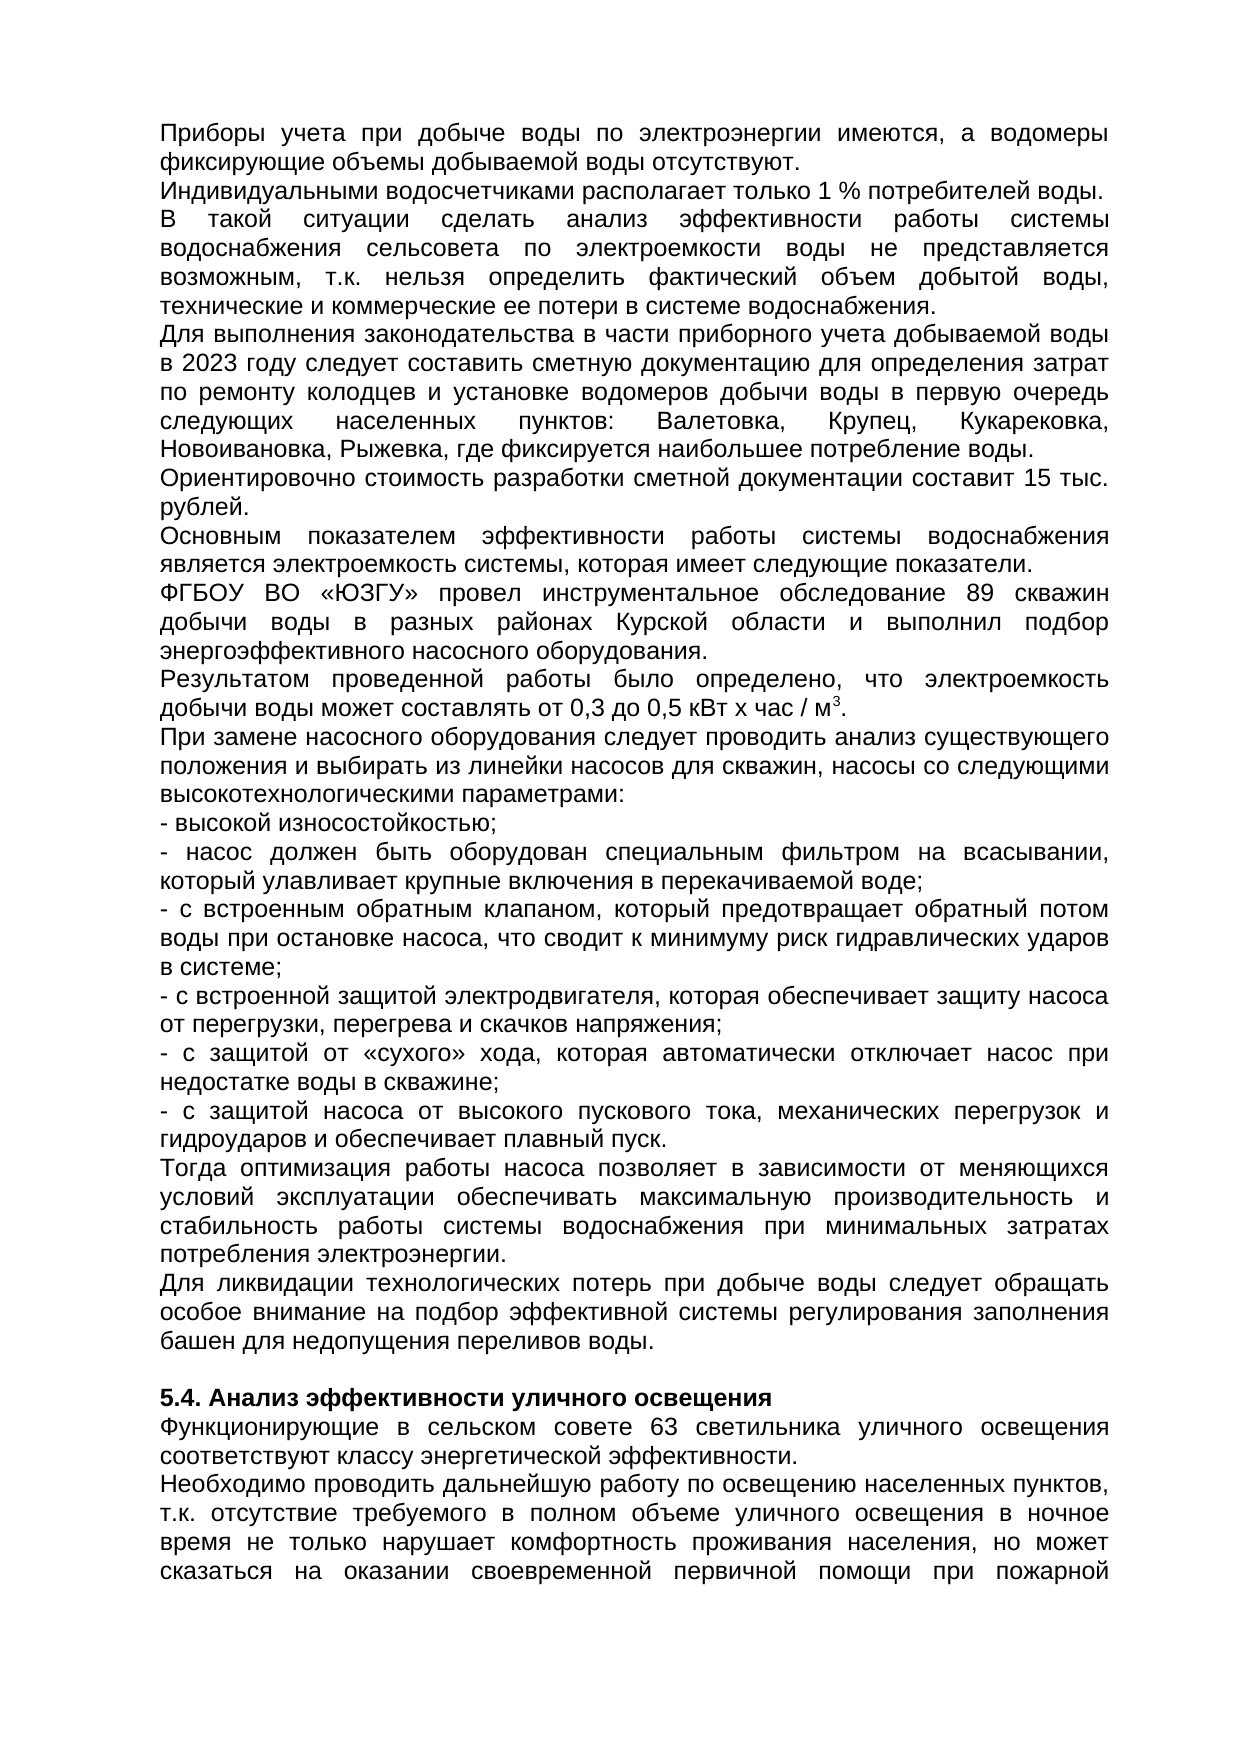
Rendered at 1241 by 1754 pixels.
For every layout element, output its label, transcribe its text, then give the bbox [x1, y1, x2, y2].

text Приборы учета при добыче воды по электроэнергии имеются, а водомеры фиксирующие объемы добываемой воды отсутствуют. [159, 118, 1110, 176]
text Ориентировочно стоимость разработки сметной документации составит 15 тыс. рублей. [159, 463, 1110, 521]
text Для ликвидации технологических потерь при добыче воды следует обращать особое внимание на подбор эффективной системы регулирования заполнения башен для недопущения переливов воды. [159, 1268, 1110, 1354]
text - высокой износостойкостью; [159, 808, 1110, 837]
text Функционирующие в сельском совете 63 светильника уличного освещения соответствуют классу энергетической эффективности. [159, 1412, 1110, 1469]
text Результатом проведенной работы было определено, что электроемкость добычи воды может составлять от 0,3 до 0,5 кВт х час / м3. [159, 664, 1110, 722]
text - с защитой от «сухого» хода, которая автоматически отключает насос при недостатке воды в скважине; [159, 1038, 1110, 1096]
text 5.4. Анализ эффективности уличного освещения [159, 1383, 1110, 1412]
text Для выполнения законодательства в части приборного учета добываемой воды в 2023 году следует составить сметную документацию для определения затрат по ремонту колодцев и установке водомеров добычи воды в первую очередь следующих населенных пунктов: Валетовка, Крупец, Кукарековка, Новоивановка, Рыжевка, где фиксируется наибольшее потребление воды. [159, 319, 1110, 463]
text ФГБОУ ВО «ЮЗГУ» провел инструментальное обследование 89 скважин добычи воды в разных районах Курской области и выполнил подбор энергоэффективного насосного оборудования. [159, 578, 1110, 664]
text Основным показателем эффективности работы системы водоснабжения является электроемкость системы, которая имеет следующие показатели. [159, 521, 1110, 578]
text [159, 1469, 1110, 1584]
text - с встроенным обратным клапаном, который предотвращает обратный потом воды при остановке насоса, что сводит к минимуму риск гидравлических ударов в системе; [159, 894, 1110, 981]
text Тогда оптимизация работы насоса позволяет в зависимости от меняющихся условий эксплуатации обеспечивать максимальную производительность и стабильность работы системы водоснабжения при минимальных затратах потребления электроэнергии. [159, 1153, 1110, 1268]
text - с встроенной защитой электродвигателя, которая обеспечивает защиту насоса от перегрузки, перегрева и скачков напряжения; [159, 981, 1110, 1038]
text - с защитой насоса от высокого пускового тока, механических перегрузок и гидроударов и обеспечивает плавный пуск. [159, 1096, 1110, 1153]
text Индивидуальными водосчетчиками располагает только 1 % потребителей воды. [159, 176, 1110, 204]
text - насос должен быть оборудован специальным фильтром на всасывании, который улавливает крупные включения в перекачиваемой воде; [159, 837, 1110, 894]
text При замене насосного оборудования следует проводить анализ существующего положения и выбирать из линейки насосов для скважин, насосы со следующими высокотехнологическими параметрами: [159, 722, 1110, 808]
text В такой ситуации сделать анализ эффективности работы системы водоснабжения сельсовета по электроемкости воды не представляется возможным, т.к. нельзя определить фактический объем добытой воды, технические и коммерческие ее потери в системе водоснабжения. [159, 204, 1110, 319]
